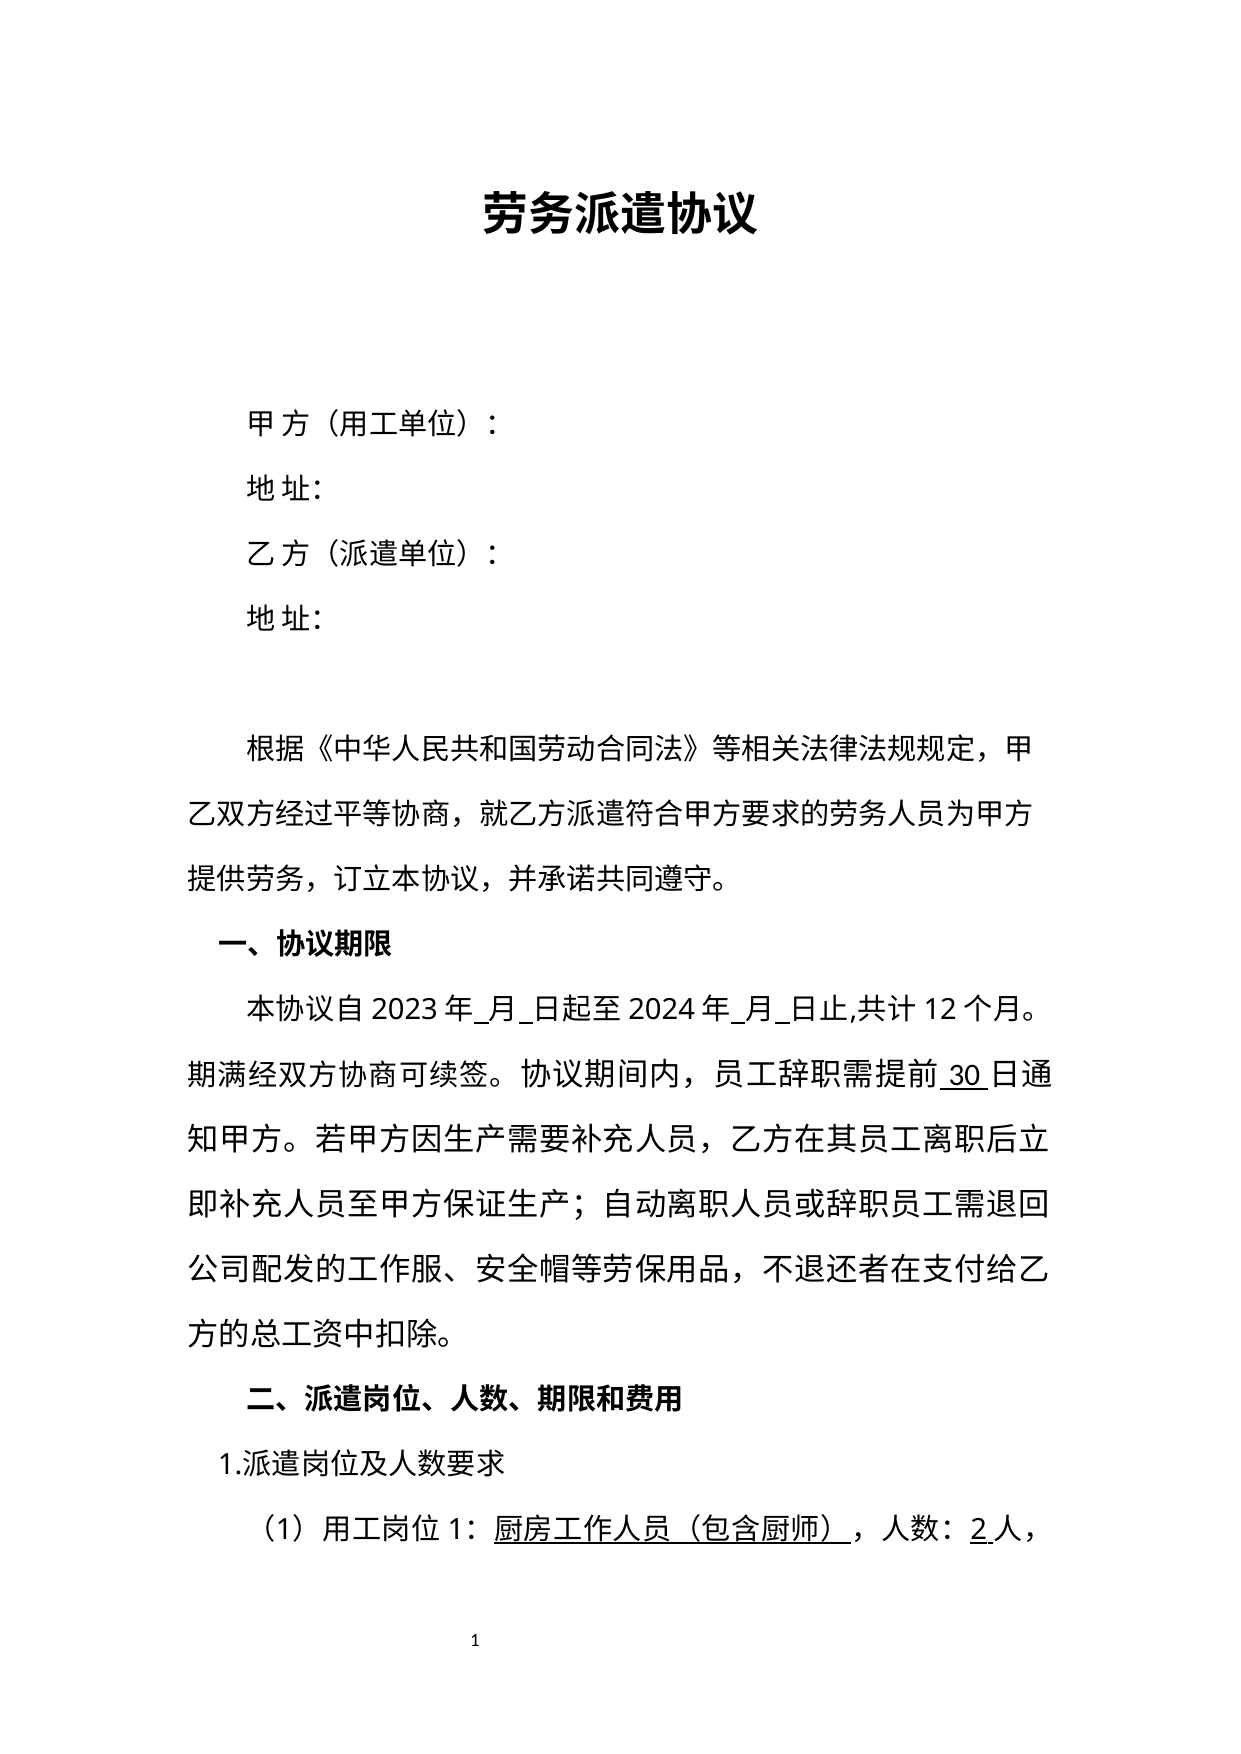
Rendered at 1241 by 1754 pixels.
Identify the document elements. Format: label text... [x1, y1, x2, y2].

text 根据《中华人民共和国劳动合同法》等相关法律法规规定，甲乙双方经过平等协商，就乙方派遣符合甲方要求的劳务人员为甲方提供劳务，订立本协议，并承诺共同遵守。 [187, 714, 1053, 909]
text 劳务派遣协议 [187, 162, 1053, 259]
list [187, 1494, 1053, 1559]
list 1.派遣岗位及人数要求 [187, 1429, 1053, 1494]
text 甲 方（用工单位）： [187, 389, 1053, 454]
text 地 址： [187, 454, 1053, 519]
text 地 址： [187, 584, 1053, 649]
text 乙 方（派遣单位）： [187, 519, 1053, 584]
list 一、协议期限 [187, 909, 1053, 974]
list 二、派遣岗位、人数、期限和费用 [187, 1364, 1053, 1429]
list 本协议自2023年 月 日起至2024年 月 日止,共计12个月。期满经双方协商可续签。协议期间内，员工辞职需提前 30 日通知甲方。若甲方因生产需要补充人员，乙方在其员工离职后立即补充人员至甲方保证生产；自动离职人员或辞职员工需退回公司配发的工作服、安全帽等劳保用品，不退还者在支付给乙方的总工资中扣除。 [187, 974, 1053, 1364]
